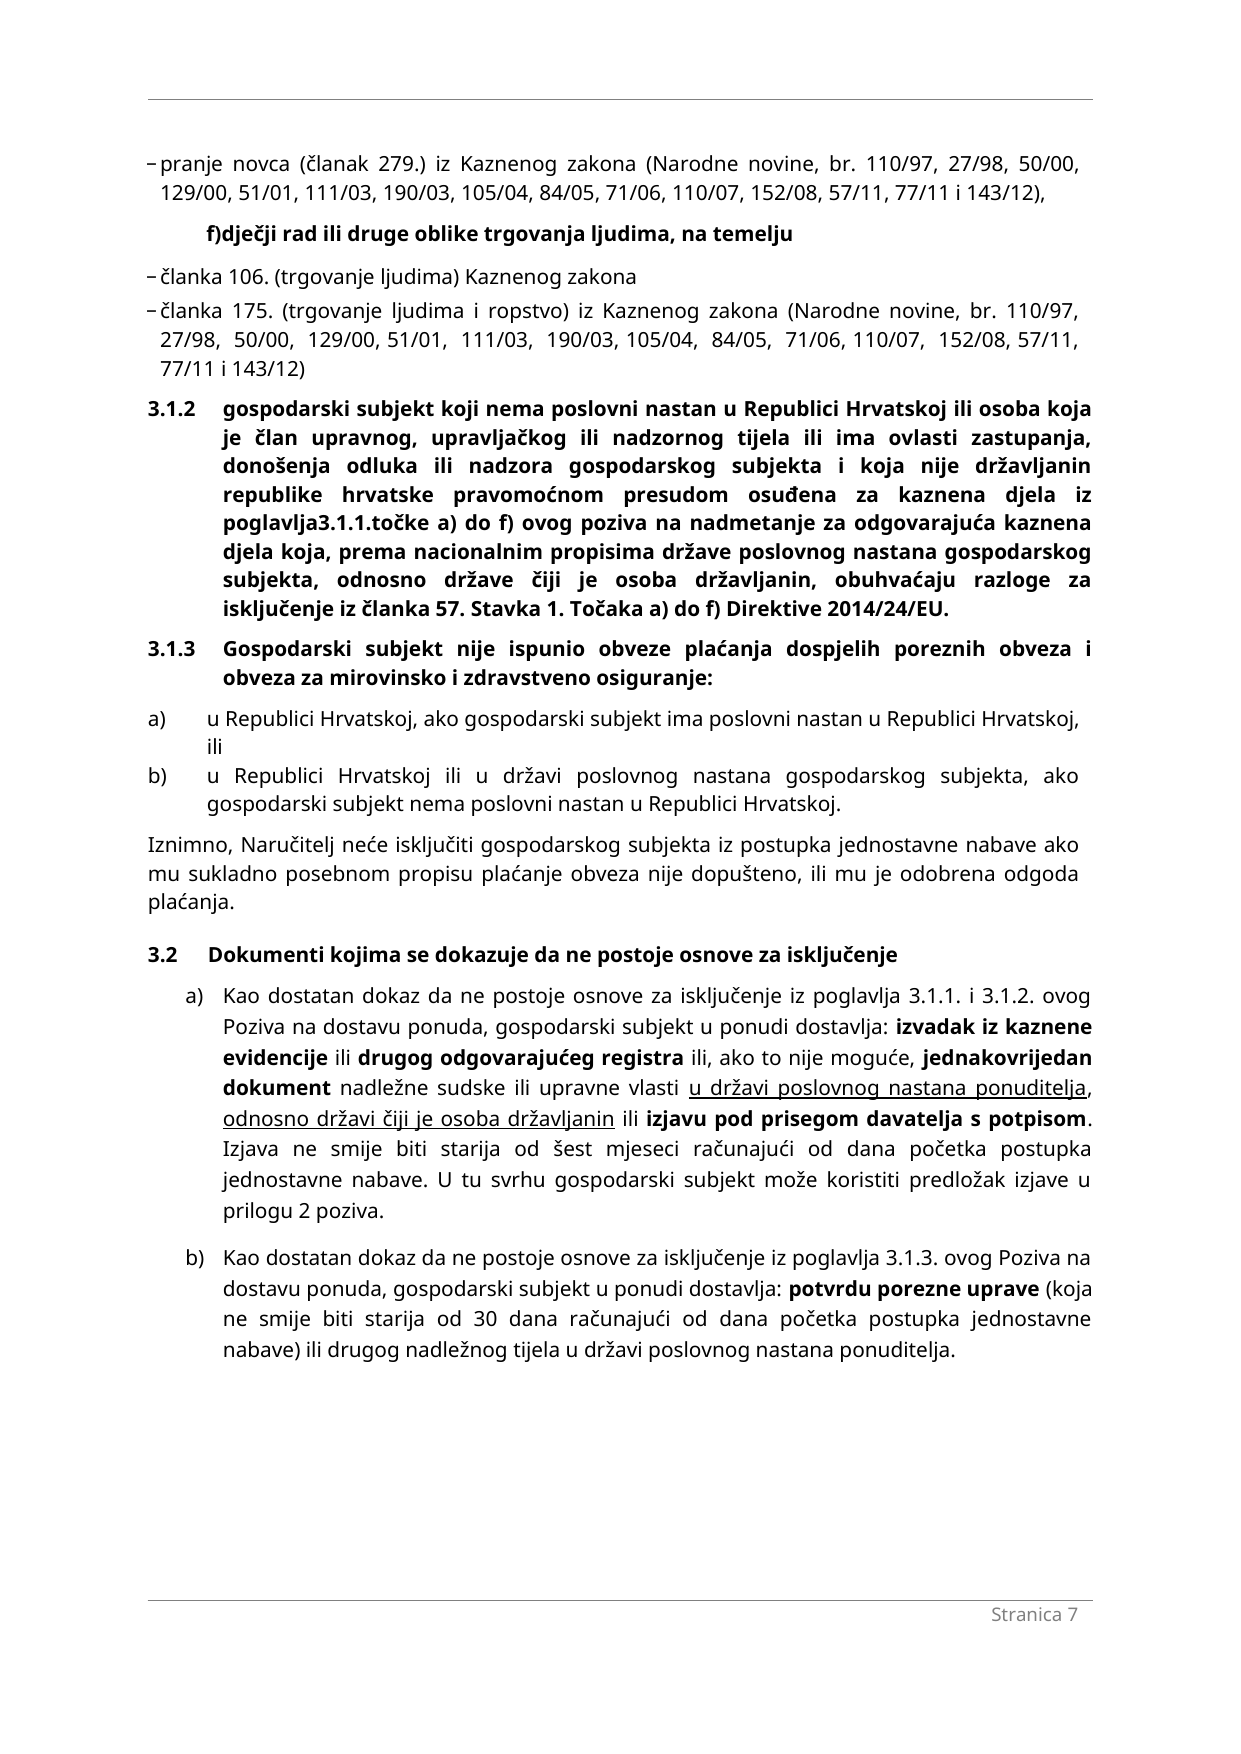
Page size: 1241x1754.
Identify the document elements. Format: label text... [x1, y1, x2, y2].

list u Republici Hrvatskoj, ako gospodarski subjekt ima poslovni nastan u Republici Hrvatskoj, ili [148, 704, 1081, 761]
list članka 106. (trgovanje ljudima) Kaznenog zakona [145, 260, 1080, 291]
list Kao dostatan dokaz da ne postoje osnove za isključenje iz poglavlja 3.1.3. ovog Poziva na dostavu ponuda, gospodarski subjekt u ponudi dostavlja: potvrdu porezne uprave (koja ne smije biti starija od 30 dana računajući od dana početka postupka jednostavne nabave) ili drugog nadležnog tijela u državi poslovnog nastana ponuditelja. [185, 1243, 1093, 1363]
subtitle Gospodarski subjekt nije ispunio obveze plaćanja dospjelih poreznih obveza i obveza za mirovinsko i zdravstveno osiguranje: [148, 634, 1093, 691]
list u Republici Hrvatskoj ili u državi poslovnog nastana gospodarskog subjekta, ako gospodarski subjekt nema poslovni nastan u Republici Hrvatskoj. [148, 761, 1081, 818]
list dječji rad ili druge oblike trgovanja ljudima, na temelju [206, 219, 1093, 247]
list Kao dostatan dokaz da ne postoje osnove za isključenje iz poglavlja 3.1.1. i 3.1.2. ovog Poziva na dostavu ponuda, gospodarski subjekt u ponudi dostavlja: izvadak iz kaznene evidencije ili drugog odgovarajućeg registra ili, ako to nije moguće, jednakovrijedan dokument nadležne sudske ili upravne vlasti u državi poslovnog nastana ponuditelja, odnosno državi čiji je osoba državljanin ili izjavu pod prisegom davatelja s potpisom. Izjava ne smije biti starija od šest mjeseci računajući od dana početka postupka jednostavne nabave. U tu svrhu gospodarski subjekt može koristiti predložak izjave u prilogu 2 poziva. [185, 981, 1093, 1224]
list članka 175. (trgovanje ljudima i ropstvo) iz Kaznenog zakona (Narodne novine, br. 110/97, 27/98, 50/00, 129/00, 51/01, 111/03, 190/03, 105/04, 84/05, 71/06, 110/07, 152/08, 57/11, 77/11 i 143/12) [145, 295, 1080, 382]
subtitle Dokumenti kojima se dokazuje da ne postoje osnove za isključenje [148, 941, 1093, 969]
text Iznimno, Naručitelj neće isključiti gospodarskog subjekta iz postupka jednostavne nabave ako mu sukladno posebnom propisu plaćanje obveza nije dopušteno, ili mu je odobrena odgoda plaćanja. [148, 830, 1081, 916]
list pranje novca (članak 279.) iz Kaznenog zakona (Narodne novine, br. 110/97, 27/98, 50/00, 129/00, 51/01, 111/03, 190/03, 105/04, 84/05, 71/06, 110/07, 152/08, 57/11, 77/11 i 143/12), [145, 148, 1080, 207]
subtitle gospodarski subjekt koji nema poslovni nastan u Republici Hrvatskoj ili osoba koja je član upravnog, upravljačkog ili nadzornog tijela ili ima ovlasti zastupanja, donošenja odluka ili nadzora gospodarskog subjekta i koja nije državljanin republike hrvatske pravomoćnom presudom osuđena za kaznena djela iz poglavlja3.1.1.točke a) do f) ovog poziva na nadmetanje za odgovarajuća kaznena djela koja, prema nacionalnim propisima države poslovnog nastana gospodarskog subjekta, odnosno države čiji je osoba državljanin, obuhvaćaju razloge za isključenje iz članka 57. Stavka 1. Točaka a) do f) Direktive 2014/24/EU. [148, 394, 1093, 622]
